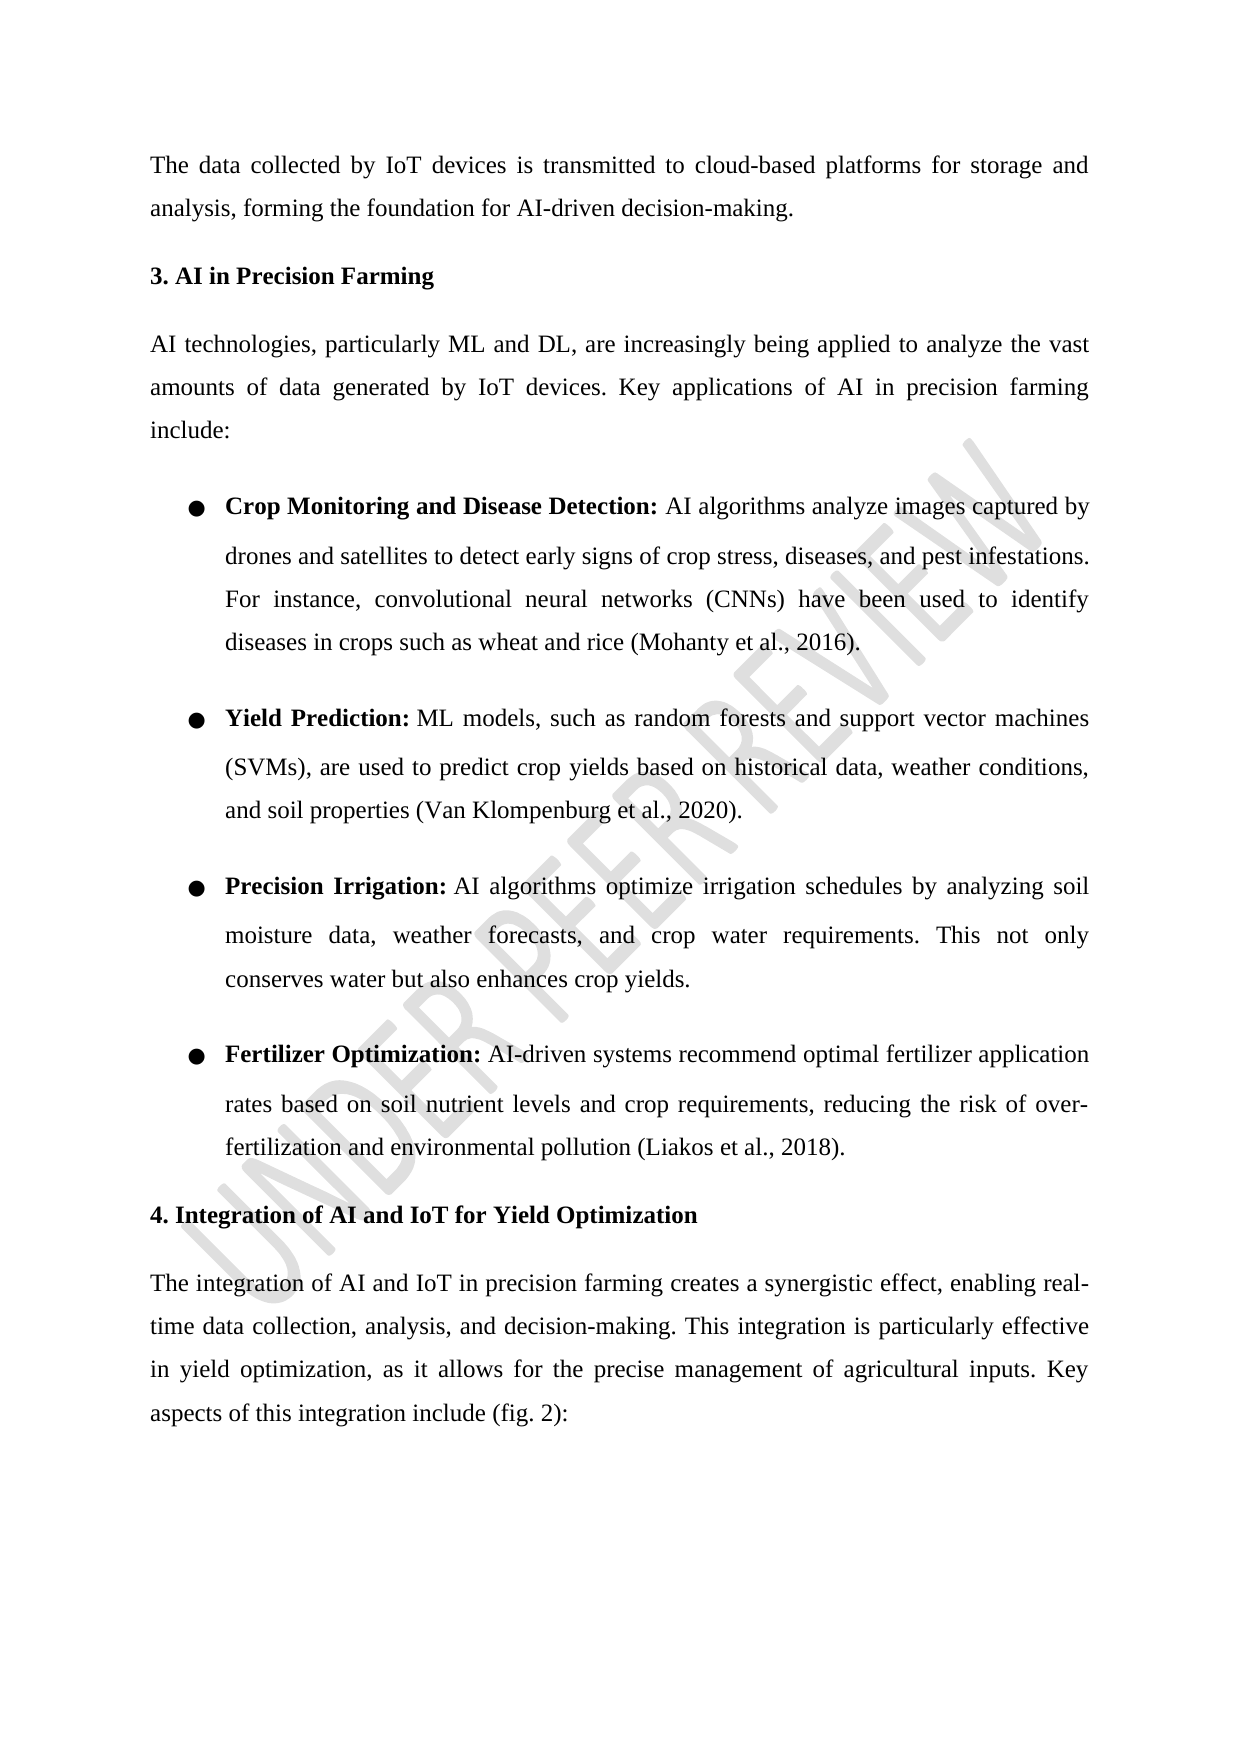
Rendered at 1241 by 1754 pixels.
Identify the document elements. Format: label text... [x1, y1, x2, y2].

list Precision Irrigation: AI algorithms optimize irrigation schedules by analyzing soil moisture data, weather forecasts, and crop water requirements. This not only conserves water but also enhances crop yields. [187, 863, 1090, 992]
text The data collected by IoT devices is transmitted to cloud-based platforms for storage and analysis, forming the foundation for AI-driven decision-making. [150, 150, 1090, 222]
text AI technologies, particularly ML and DL, are increasingly being applied to analyze the vast amounts of data generated by IoT devices. Key applications of AI in precision farming include: [150, 329, 1090, 444]
text 3. AI in Precision Farming [150, 261, 1090, 290]
text The integration of AI and IoT in precision farming creates a synergistic effect, enabling real-time data collection, analysis, and decision-making. This integration is particularly effective in yield optimization, as it allows for the precise management of agricultural inputs. Key aspects of this integration include (fig. 2): [150, 1268, 1090, 1426]
list Yield Prediction: ML models, such as random forests and support vector machines (SVMs), are used to predict crop yields based on historical data, weather conditions, and soil properties (Van Klompenburg et al., 2020). [187, 695, 1090, 824]
list Fertilizer Optimization: AI-driven systems recommend optimal fertilizer application rates based on soil nutrient levels and crop requirements, reducing the risk of over-fertilization and environmental pollution (Liakos et al., 2018). [187, 1032, 1090, 1161]
list Crop Monitoring and Disease Detection: AI algorithms analyze images captured by drones and satellites to detect early signs of crop stress, diseases, and pest infestations. For instance, convolutional neural networks (CNNs) have been used to identify diseases in crops such as wheat and rice (Mohanty et al., 2016). [187, 484, 1090, 656]
text 4. Integration of AI and IoT for Yield Optimization [150, 1200, 1090, 1229]
